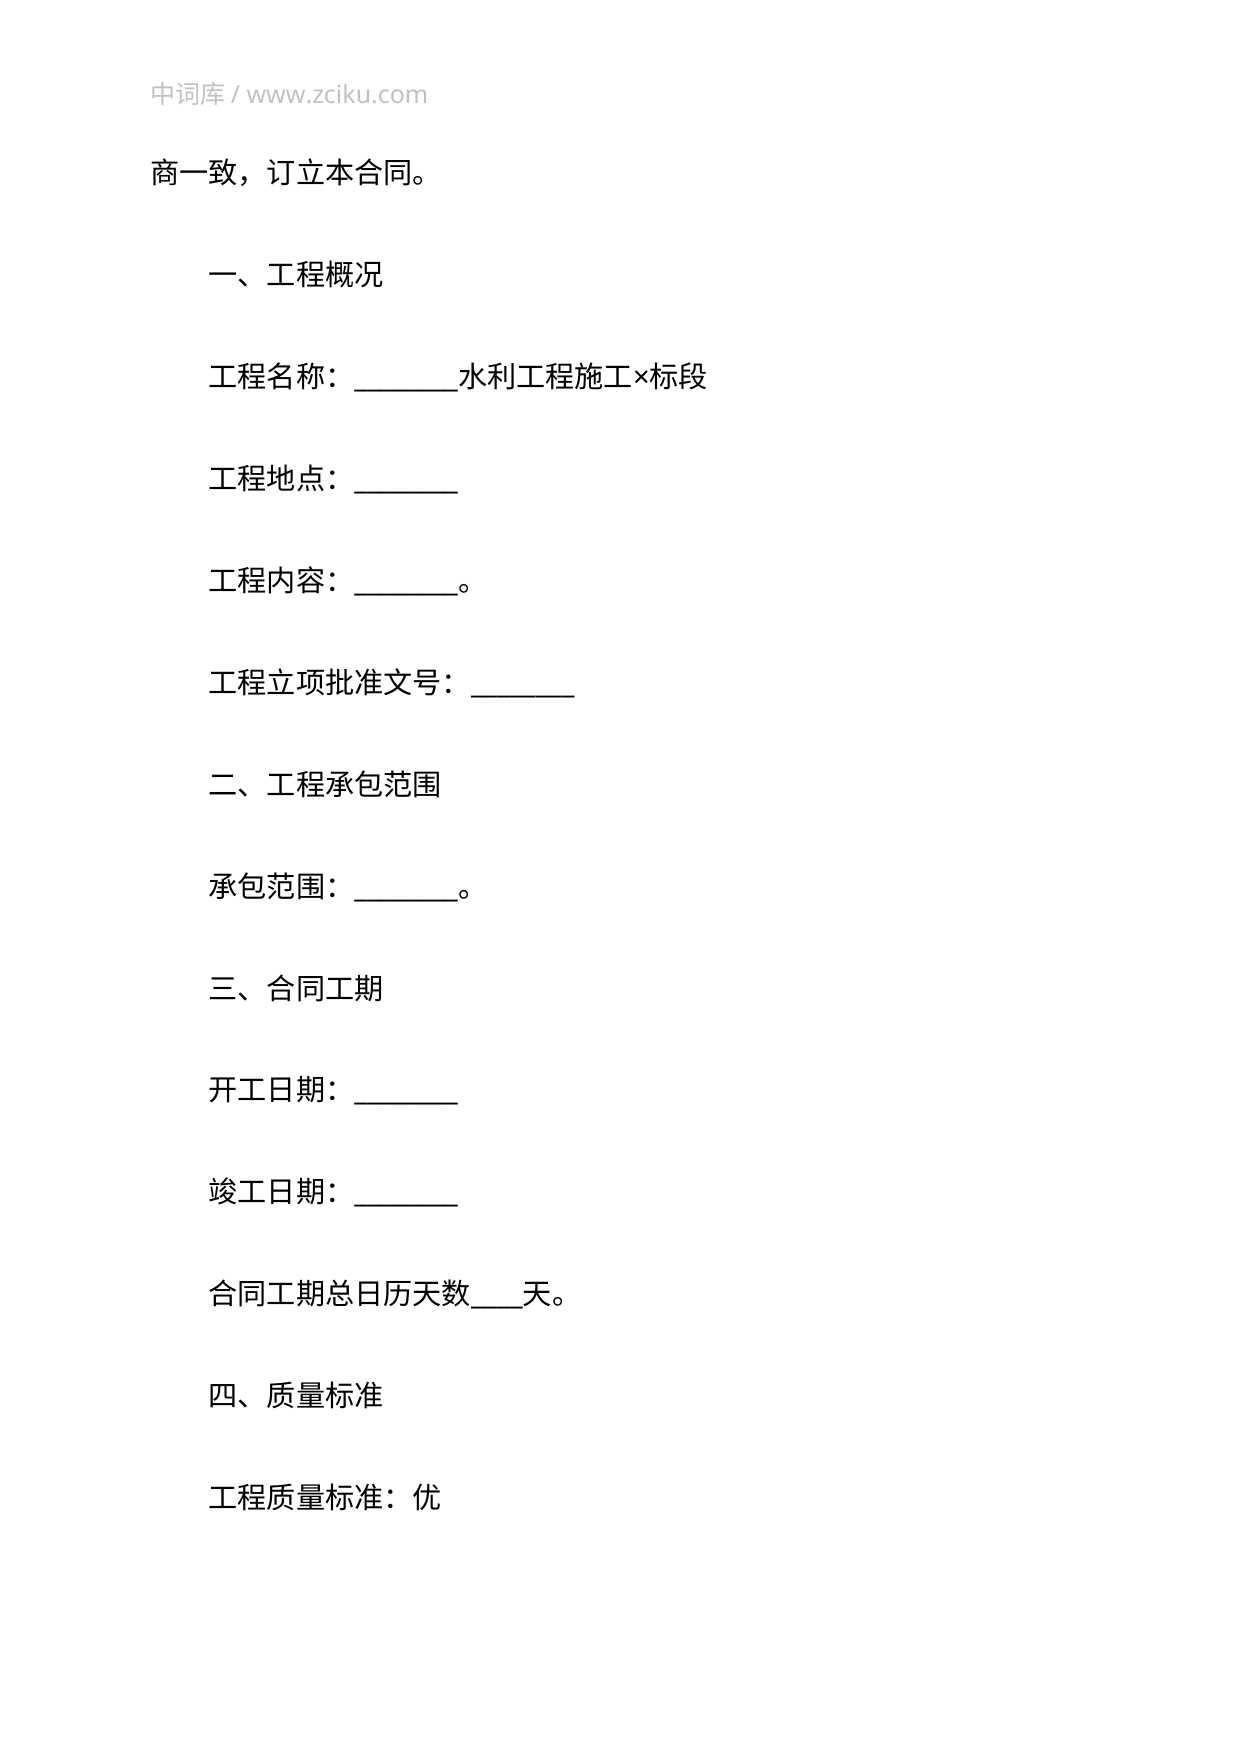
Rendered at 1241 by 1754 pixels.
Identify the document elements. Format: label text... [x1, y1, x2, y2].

text 工程立项批准文号：________ [150, 659, 1090, 702]
text 竣工日期：________ [150, 1169, 1090, 1211]
text 二、工程承包范围 [150, 761, 1090, 804]
text 四、质量标准 [150, 1373, 1090, 1415]
text 三、合同工期 [150, 965, 1090, 1007]
text 工程名称：________水利工程施工×标段 [150, 353, 1090, 396]
text 承包范围：________。 [150, 863, 1090, 906]
text 一、工程概况 [150, 252, 1090, 294]
text 工程内容：________。 [150, 557, 1090, 600]
text 合同工期总日历天数____天。 [150, 1271, 1090, 1313]
text 工程质量标准：优 [150, 1475, 1090, 1517]
text 工程地点：________ [150, 456, 1090, 498]
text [150, 150, 1090, 192]
text 开工日期：________ [150, 1067, 1090, 1109]
